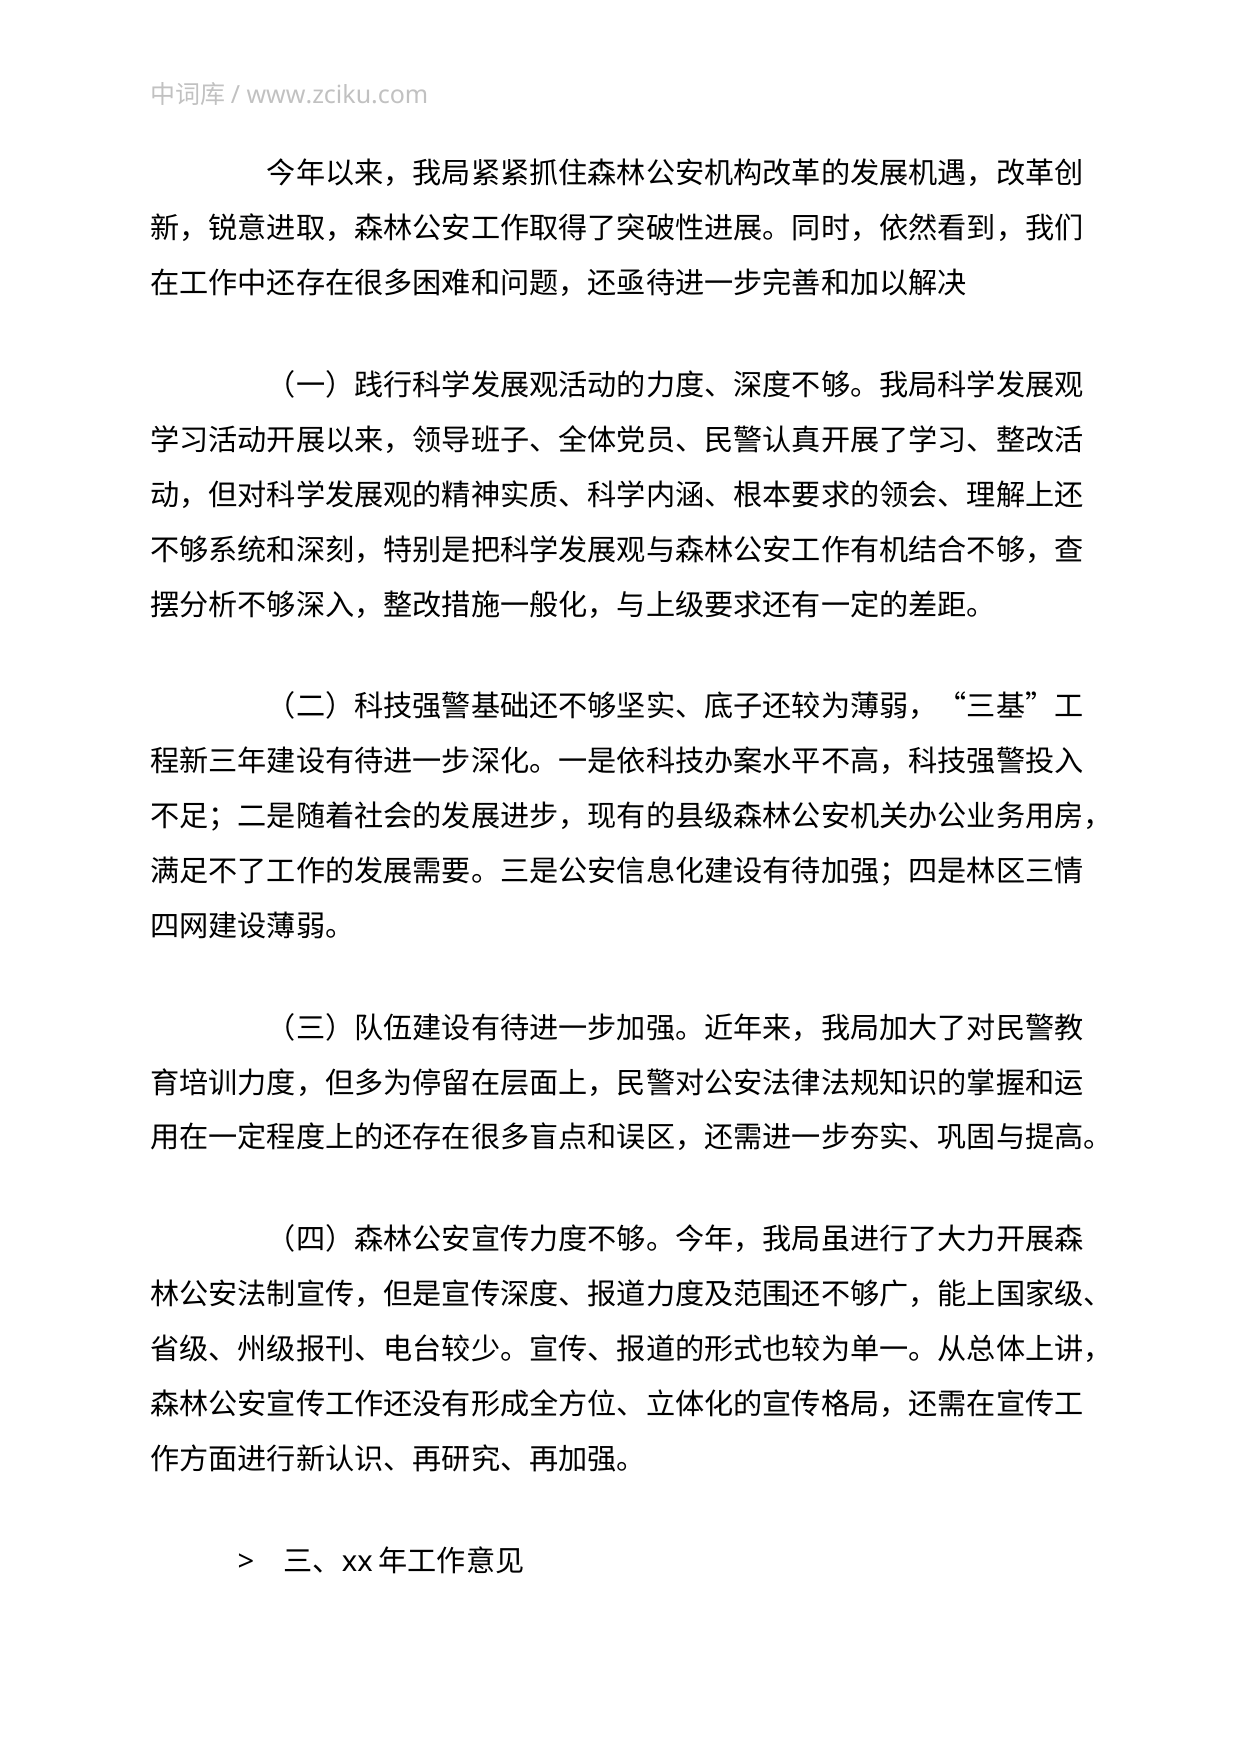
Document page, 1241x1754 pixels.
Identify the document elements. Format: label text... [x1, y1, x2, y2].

text （一）践行科学发展观活动的力度、深度不够。我局科学发展观学习活动开展以来，领导班子、全体党员、民警认真开展了学习、整改活动，但对科学发展观的精神实质、科学内涵、根本要求的领会、理解上还不够系统和深刻，特别是把科学发展观与森林公安工作有机结合不够，查摆分析不够深入，整改措施一般化，与上级要求还有一定的差距。 [150, 362, 1090, 623]
text （三）队伍建设有待进一步加强。近年来，我局加大了对民警教育培训力度，但多为停留在层面上，民警对公安法律法规知识的掌握和运用在一定程度上的还存在很多盲点和误区，还需进一步夯实、巩固与提高。 [150, 1004, 1090, 1156]
text 今年以来，我局紧紧抓住森林公安机构改革的发展机遇，改革创新，锐意进取，森林公安工作取得了突破性进展。同时，依然看到，我们在工作中还存在很多困难和问题，还亟待进一步完善和加以解决 [150, 150, 1090, 302]
text > 三、xx年工作意见 [150, 1537, 1090, 1579]
text （二）科技强警基础还不够坚实、底子还较为薄弱，“三基”工程新三年建设有待进一步深化。一是依科技办案水平不高，科技强警投入不足；二是随着社会的发展进步，现有的县级森林公安机关办公业务用房，满足不了工作的发展需要。三是公安信息化建设有待加强；四是林区三情四网建设薄弱。 [150, 683, 1090, 945]
text （四）森林公安宣传力度不够。今年，我局虽进行了大力开展森林公安法制宣传，但是宣传深度、报道力度及范围还不够广，能上国家级、省级、州级报刊、电台较少。宣传、报道的形式也较为单一。从总体上讲，森林公安宣传工作还没有形成全方位、立体化的宣传格局，还需在宣传工作方面进行新认识、再研究、再加强。 [150, 1216, 1090, 1478]
